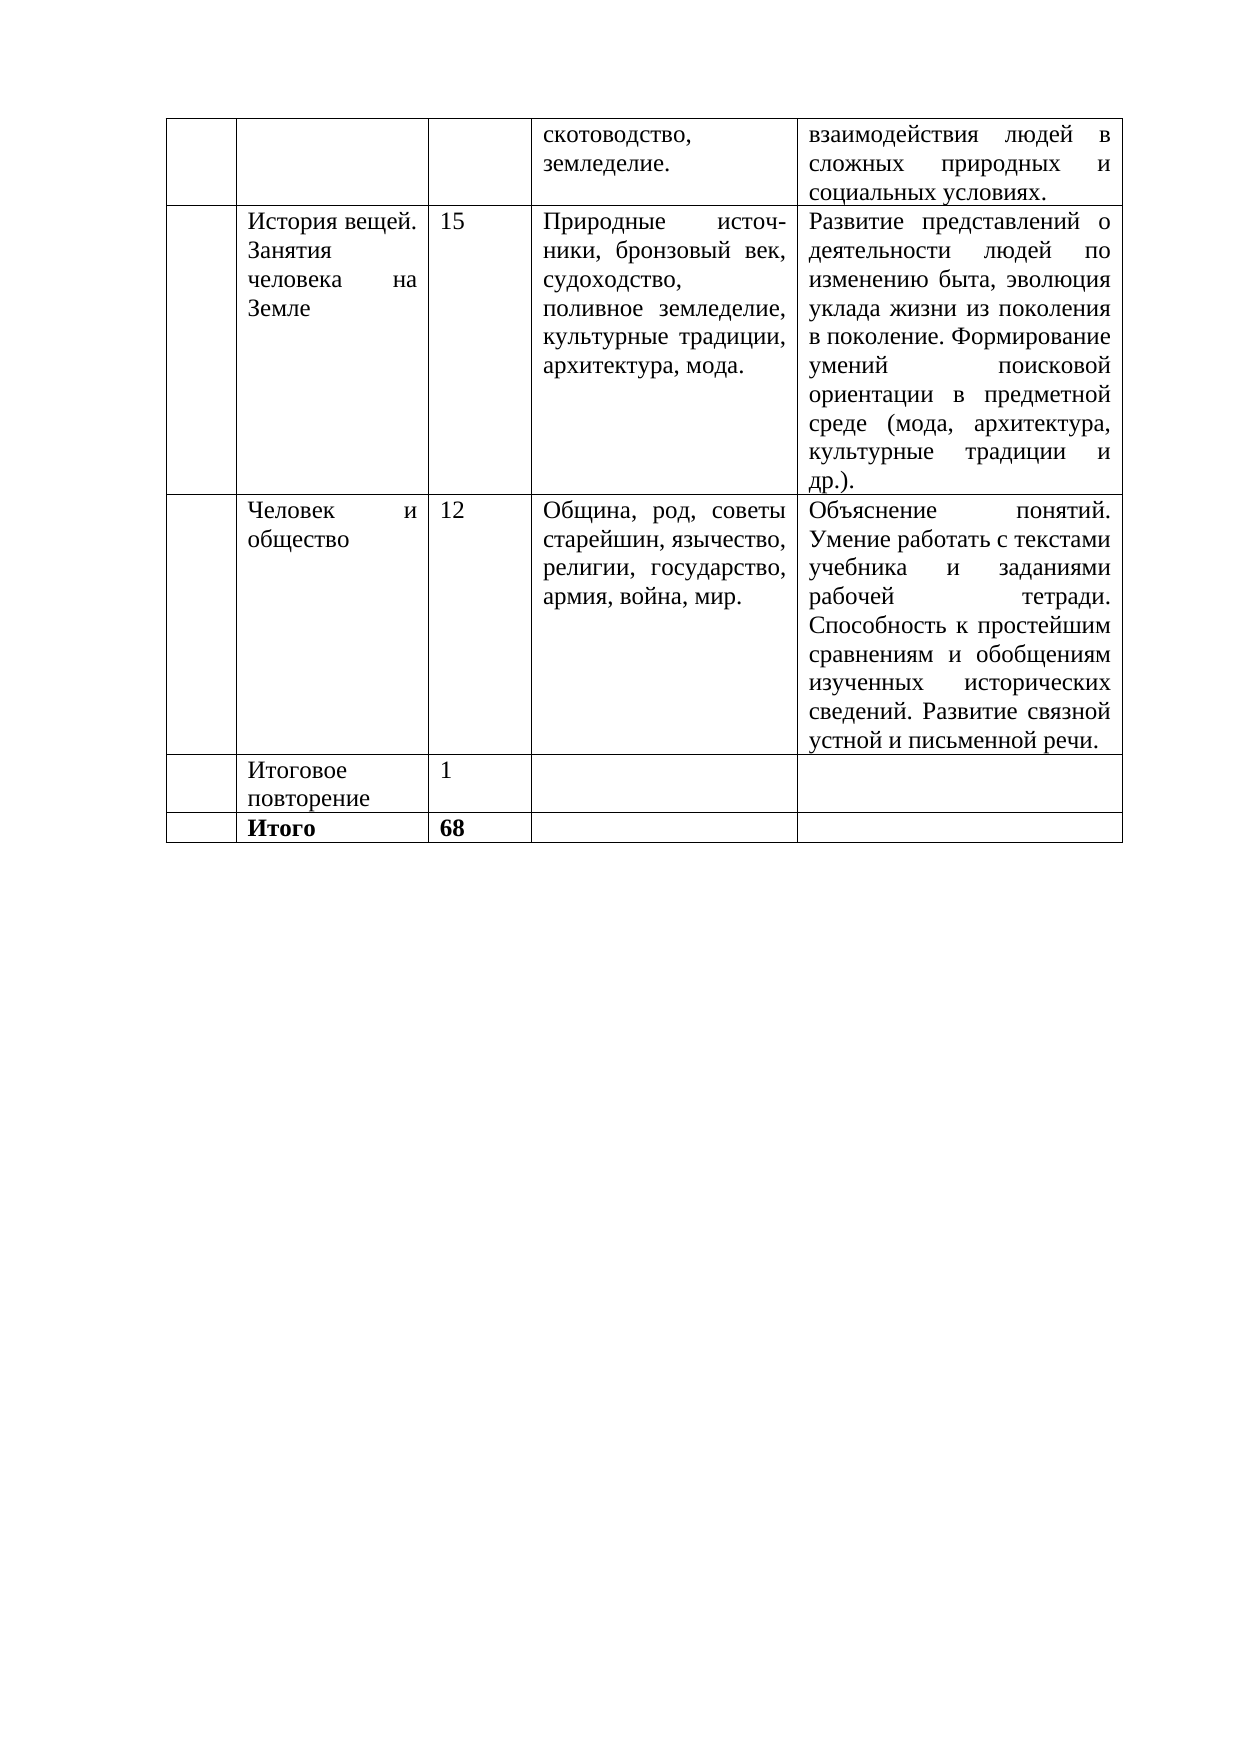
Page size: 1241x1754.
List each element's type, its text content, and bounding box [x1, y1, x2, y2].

table_cell [798, 755, 1122, 812]
table_cell Природные источники, бронзовый век, судоходство, поливное земледелие, культурные традиции, архитектура, мода. [532, 206, 797, 494]
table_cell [532, 119, 797, 205]
table_cell [798, 813, 1122, 842]
table_cell [532, 755, 797, 812]
table_cell 1 [429, 755, 531, 812]
table_cell [167, 119, 236, 205]
table_cell 15 [429, 206, 531, 494]
table_cell Развитие представлений о деятельности людей по изменению быта, эволюция уклада жизни из поколения в поколение. Формирование умений поисковой ориентации в предметной среде (мода, архитектура, культурные традиции и др.). [798, 206, 1122, 494]
table_cell [167, 755, 236, 812]
table_cell [167, 813, 236, 842]
table_cell Человек и общество [237, 495, 428, 754]
table_cell 68 [429, 813, 531, 842]
table_cell [167, 206, 236, 494]
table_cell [798, 119, 1122, 205]
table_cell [237, 119, 428, 205]
table_cell 8 [429, 119, 531, 205]
table_cell История вещей. Занятия человека на Земле [237, 206, 428, 494]
table_cell [532, 813, 797, 842]
table_cell Община, род, советы старейшин, язычество, религии, государство, армия, война, мир. [532, 495, 797, 754]
table_cell 12 [429, 495, 531, 754]
table_cell Объяснение понятий. Умение работать с текстами учебника и заданиями рабочей тетради. Способность к простейшим сравнениям и обобщениям изученных исторических сведений. Развитие связной устной и письменной речи. [798, 495, 1122, 754]
table_cell [167, 495, 236, 754]
table_cell Итоговое повторение [237, 755, 428, 812]
table_cell Итого [237, 813, 428, 842]
